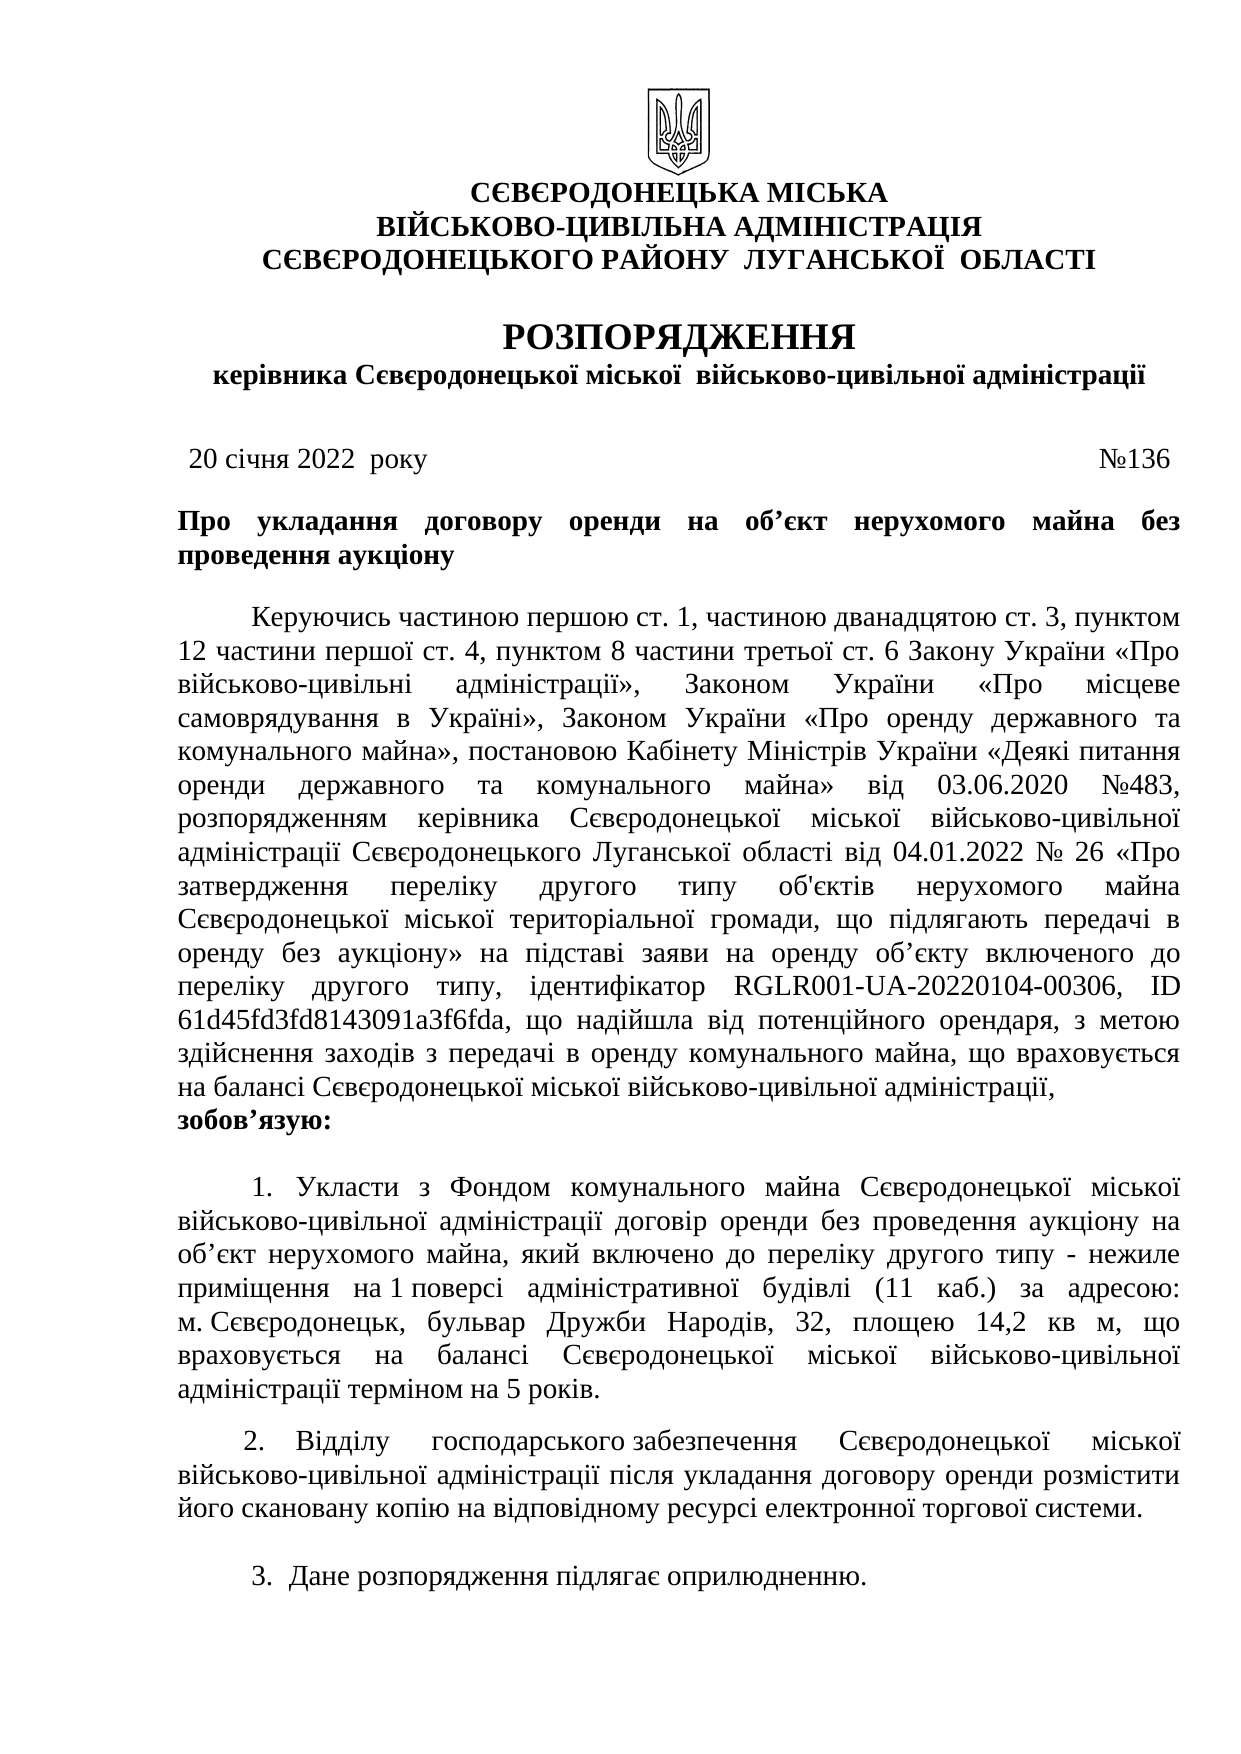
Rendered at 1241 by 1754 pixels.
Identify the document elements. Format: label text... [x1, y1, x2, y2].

text ВІЙСЬКОВО-ЦИВІЛЬНА АДМІНІСТРАЦІЯ [177, 209, 1181, 242]
list Укласти з Фондом комунального майна Сєвєродонецької міської військово-цивільної адміністрації договір оренди без проведення аукціону на об’єкт нерухомого майна, який включено до переліку другого типу - нежиле приміщення на 1 поверсі адміністративної будівлі (11 каб.) за адресою: м. Сєвєродонецьк, бульвар Дружби Народів, 32, площею 14,2 кв м, що враховується на балансі Сєвєродонецької міської військово-цивільної адміністрації терміном на 5 років. [177, 1169, 1181, 1404]
list Відділу господарського забезпечення Сєвєродонецької міської військово-цивільної адміністрації після укладання договору оренди розмістити його скановану копію на відповідному ресурсі електронної торгової системи. [177, 1423, 1181, 1524]
text 20 січня 2022 року №136 [177, 441, 1181, 475]
text зобовʼязую: [177, 1102, 1181, 1136]
list Дане розпорядження підлягає оприлюдненню. [251, 1558, 1181, 1591]
text СЄВЄРОДОНЕЦЬКОГО РАЙОНУ ЛУГАНСЬКОЇ ОБЛАСТІ [177, 242, 1181, 276]
text Про укладання договору оренди на об’єкт нерухомого майна без проведення аукціону [177, 503, 1181, 571]
text СЄВЄРОДОНЕЦЬКА МІСЬКА [177, 175, 1181, 209]
text керівника Сєвєродонецької міської військово-цивільної адміністрації [177, 357, 1181, 391]
text Керуючись частиною першою ст. 1, частиною дванадцятою ст. 3, пунктом 12 частини першої ст. 4, пунктом 8 частини третьої ст. 6 Закону України «Про військово-цивільні адміністрації», Законом України «Про місцеве самоврядування в Україні», Законом України «Про оренду державного та комунального майна», постановою Кабінету Міністрів України «Деякі питання оренди державного та комунального майна» від 03.06.2020 №483, розпорядженням керівника Сєвєродонецької міської військово-цивільної адміністрації Сєвєродонецького Луганської області від 04.01.2022 № 26 «Про затвердження переліку другого типу об'єктів нерухомого майна Сєвєродонецької міської територіальної громади, що підлягають передачі в оренду без аукціону» на підставі заяви на оренду об’єкту включеного до переліку другого типу, ідентифікатор RGLR001-UA-20220104-00306, ID 61d45fd3fd8143091a3f6fda, що надійшла від потенційного орендаря, з метою здійснення заходів з передачі в оренду комунального майна, що враховується на балансі Сєвєродонецької міської військово-цивільної адміністрації, [177, 599, 1181, 1102]
title РОЗПОРЯДЖЕННЯ [177, 314, 1181, 357]
